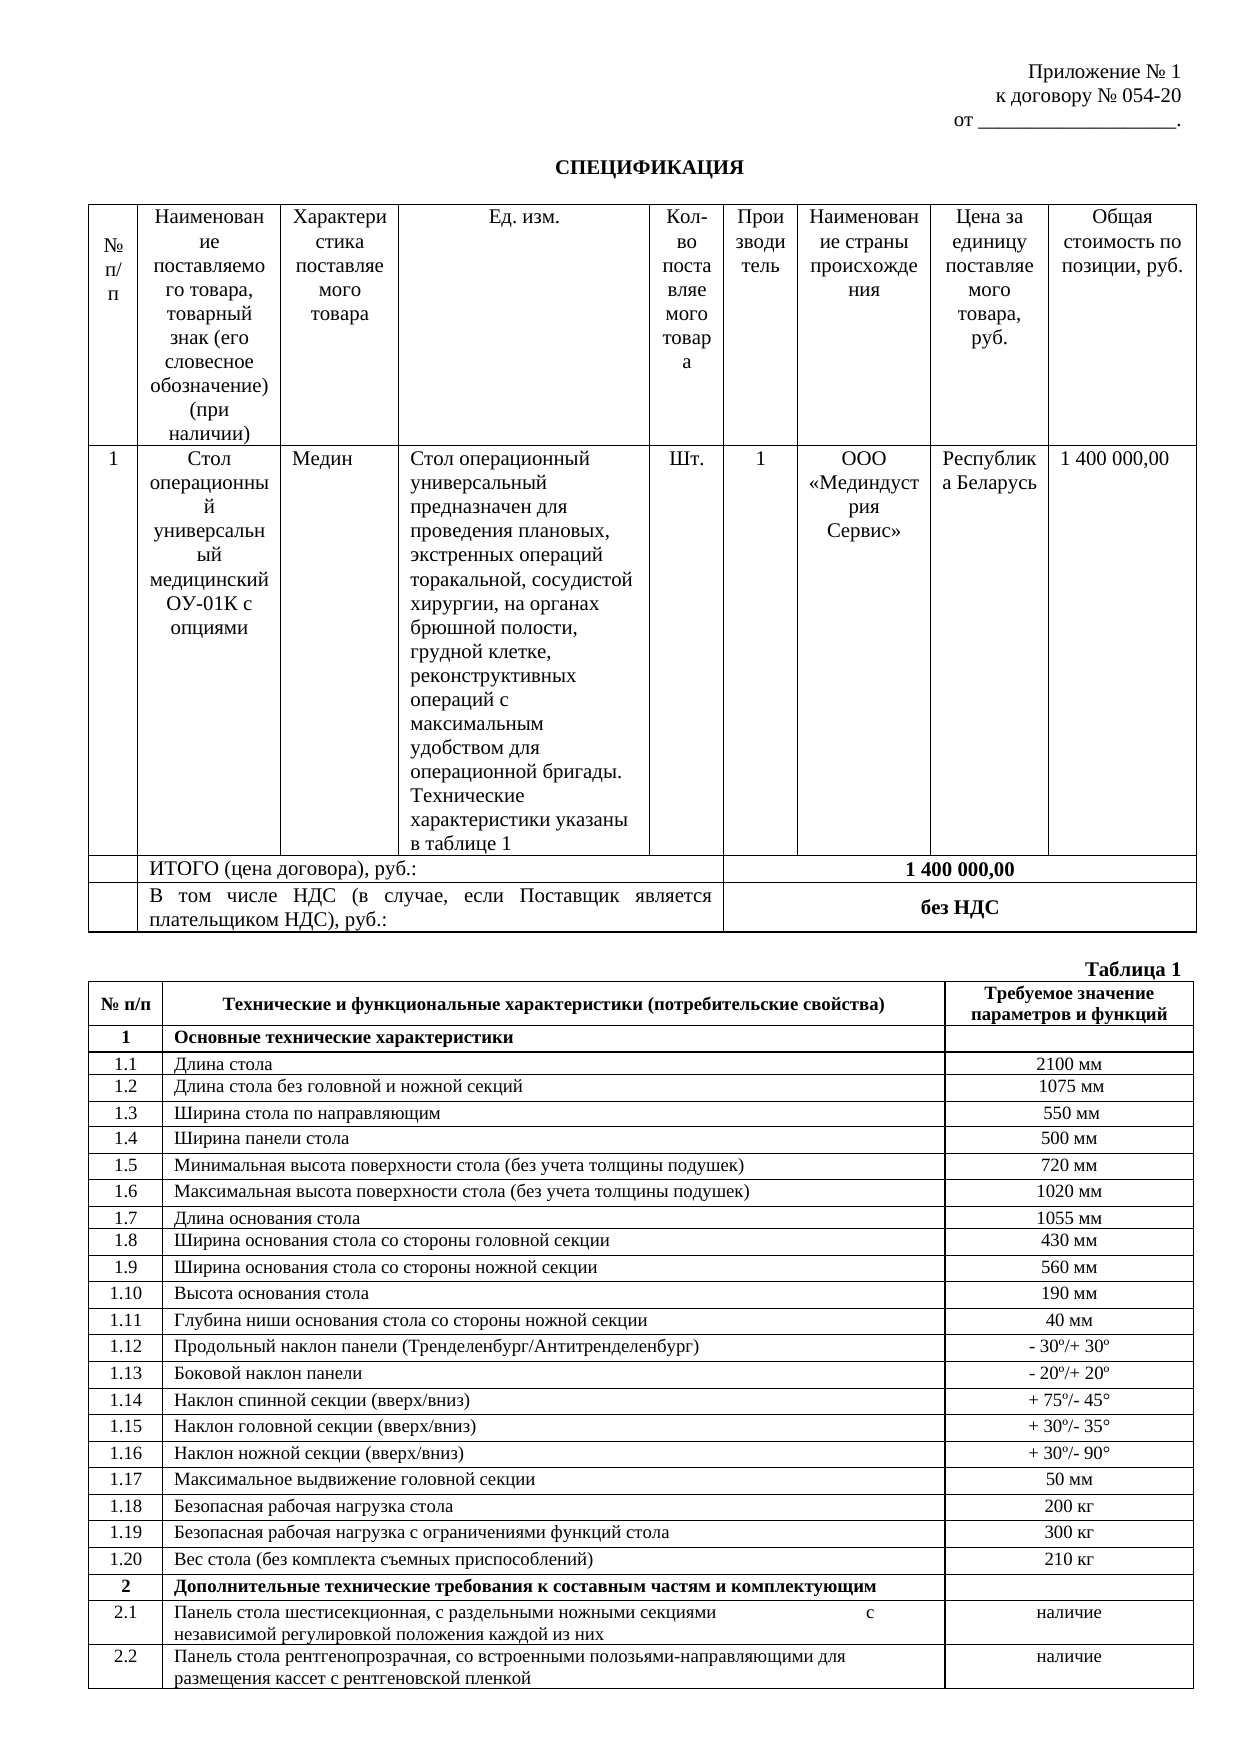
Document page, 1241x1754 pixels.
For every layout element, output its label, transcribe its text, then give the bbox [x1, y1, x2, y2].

table_cell 40 мм [946, 1309, 1193, 1334]
table_cell Панель стола рентгенопрозрачная, со встроенными полозьями-направляющими для размещения кассет с рентгеновской пленкой [163, 1645, 944, 1688]
table_cell 190 мм [946, 1282, 1193, 1308]
table_header № п/п [89, 205, 137, 445]
table_cell 300 кг [946, 1521, 1193, 1547]
table_cell 200 кг [946, 1495, 1193, 1520]
table_cell 1.16 [89, 1442, 162, 1467]
table_cell 2.1 [89, 1601, 162, 1644]
table_cell 1055 мм [946, 1207, 1193, 1228]
table_cell Безопасная рабочая нагрузка стола [163, 1495, 944, 1520]
table_cell Длина стола без головной и ножной секций [163, 1075, 944, 1101]
table_header Общая стоимость по позиции, руб. [1049, 205, 1196, 445]
table_cell 2.2 [89, 1645, 162, 1688]
table_cell + 30º/- 90° [946, 1442, 1193, 1467]
table_cell 50 мм [946, 1468, 1193, 1494]
table_cell 1075 мм [946, 1075, 1193, 1101]
text Таблица 1 [118, 957, 1181, 981]
table_cell Максимальная высота поверхности стола (без учета толщины подушек) [163, 1180, 944, 1206]
table_cell Длина стола [163, 1053, 944, 1074]
table_header Кол-во поставляемого товара [650, 205, 723, 445]
table_cell [946, 1026, 1193, 1051]
table_cell 1.11 [89, 1309, 162, 1334]
table_cell [89, 856, 137, 882]
table_cell 1.14 [89, 1389, 162, 1414]
table_cell 1.13 [89, 1362, 162, 1387]
table_cell 1.9 [89, 1256, 162, 1281]
table_cell Дополнительные технические требования к составным частям и комплектующим [163, 1575, 944, 1600]
table_cell Стол операционный универсальный предназначен для проведения плановых, экстренных операций торакальной, сосудистой хирургии, на органах брюшной полости, грудной клетке, реконструктивных операций с максимальным удобством для операционной бригады. Технические характеристики указаны в таблице 1 [399, 446, 649, 855]
table_cell 1 400 000,00 [724, 856, 1196, 882]
table_cell 1.19 [89, 1521, 162, 1547]
table_cell Длина основания стола [163, 1207, 944, 1228]
table_cell без НДС [724, 883, 1196, 931]
table_cell 720 мм [946, 1154, 1193, 1179]
table_cell [946, 1575, 1193, 1600]
table_cell 500 мм [946, 1127, 1193, 1152]
table_cell Республика Беларусь [931, 446, 1048, 855]
text к договору № 054-20 от ___________________. [568, 83, 1181, 131]
table_cell [89, 883, 137, 931]
table_header Цена за единицу поставляемого товара, руб. [931, 205, 1048, 445]
table_cell 1.3 [89, 1102, 162, 1126]
table_header Технические и функциональные характеристики (потребительские свойства) [163, 982, 944, 1025]
table_cell Ширина стола по направляющим [163, 1102, 944, 1126]
table_header Наименование страны происхождения [798, 205, 930, 445]
table_cell 1.6 [89, 1180, 162, 1206]
text Приложение № 1 [118, 59, 1181, 83]
table_cell 1 [89, 446, 137, 855]
table_cell Ширина основания стола со стороны ножной секции [163, 1256, 944, 1281]
table_header № п/п [89, 982, 162, 1025]
table_cell Ширина основания стола со стороны головной секции [163, 1229, 944, 1255]
table_cell 1.1 [89, 1053, 162, 1074]
table_cell Наклон головной секции (вверх/вниз) [163, 1415, 944, 1441]
table_cell 1.12 [89, 1335, 162, 1361]
table_cell 1.8 [89, 1229, 162, 1255]
table_cell Высота основания стола [163, 1282, 944, 1308]
table_cell ООО «Мединдустрия Сервис» [798, 446, 930, 855]
table_cell + 30º/- 35° [946, 1415, 1193, 1441]
table_cell Ширина панели стола [163, 1127, 944, 1152]
table_cell 1.7 [89, 1207, 162, 1228]
text СПЕЦИФИКАЦИЯ [118, 155, 1181, 179]
table_cell Вес стола (без комплекта съемных приспособлений) [163, 1548, 944, 1573]
table_header Ед. изм. [399, 205, 649, 445]
table_cell В том числе НДС (в случае, если Поставщик является плательщиком НДС), руб.: [138, 883, 723, 931]
table_cell 1.4 [89, 1127, 162, 1152]
table_cell 1.20 [89, 1548, 162, 1573]
table_cell 560 мм [946, 1256, 1193, 1281]
table_cell 550 мм [946, 1102, 1193, 1126]
table_header Требуемое значение параметров и функций [946, 982, 1193, 1025]
table_cell ИТОГО (цена договора), руб.: [138, 856, 723, 882]
table_cell Наклон ножной секции (вверх/вниз) [163, 1442, 944, 1467]
table_header Наименование поставляемого товара, товарный знак (его словесное обозначение) (при наличии) [138, 205, 280, 445]
table_cell 1.17 [89, 1468, 162, 1494]
table_cell 1.18 [89, 1495, 162, 1520]
table_cell 210 кг [946, 1548, 1193, 1573]
table_cell 2 [89, 1575, 162, 1600]
table_cell Медин [281, 446, 398, 855]
table_cell 1.5 [89, 1154, 162, 1179]
table_cell Безопасная рабочая нагрузка с ограничениями функций стола [163, 1521, 944, 1547]
table_cell 430 мм [946, 1229, 1193, 1255]
table_cell - 20º/+ 20º [946, 1362, 1193, 1387]
table_cell наличие [946, 1601, 1193, 1644]
table_cell 1 400 000,00 [1049, 446, 1196, 855]
table_cell 1.15 [89, 1415, 162, 1441]
table_cell - 30º/+ 30º [946, 1335, 1193, 1361]
table_cell 1 [89, 1026, 162, 1051]
table_cell Минимальная высота поверхности стола (без учета толщины подушек) [163, 1154, 944, 1179]
table_cell Панель стола шестисекционная, с раздельными ножными секциями с независимой регулировкой положения каждой из них [163, 1601, 944, 1644]
table_cell Боковой наклон панели [163, 1362, 944, 1387]
table_cell наличие [946, 1645, 1193, 1688]
table_cell 1 [724, 446, 797, 855]
table_cell Стол операционный универсальный медицинский ОУ-01К с опциями [138, 446, 280, 855]
table_cell 1.2 [89, 1075, 162, 1101]
table_header Характеристика поставляемого товара [281, 205, 398, 445]
table_cell + 75º/- 45° [946, 1389, 1193, 1414]
table_cell 1020 мм [946, 1180, 1193, 1206]
table_cell Шт. [650, 446, 723, 855]
table_cell Глубина ниши основания стола со стороны ножной секции [163, 1309, 944, 1334]
table_cell 1.10 [89, 1282, 162, 1308]
table_cell Основные технические характеристики [163, 1026, 944, 1051]
table_cell Наклон спинной секции (вверх/вниз) [163, 1389, 944, 1414]
table_header Производитель [724, 205, 797, 445]
table_cell Максимальное выдвижение головной секции [163, 1468, 944, 1494]
table_cell 2100 мм [946, 1053, 1193, 1074]
table_cell Продольный наклон панели (Тренделенбург/Антитренделенбург) [163, 1335, 944, 1361]
